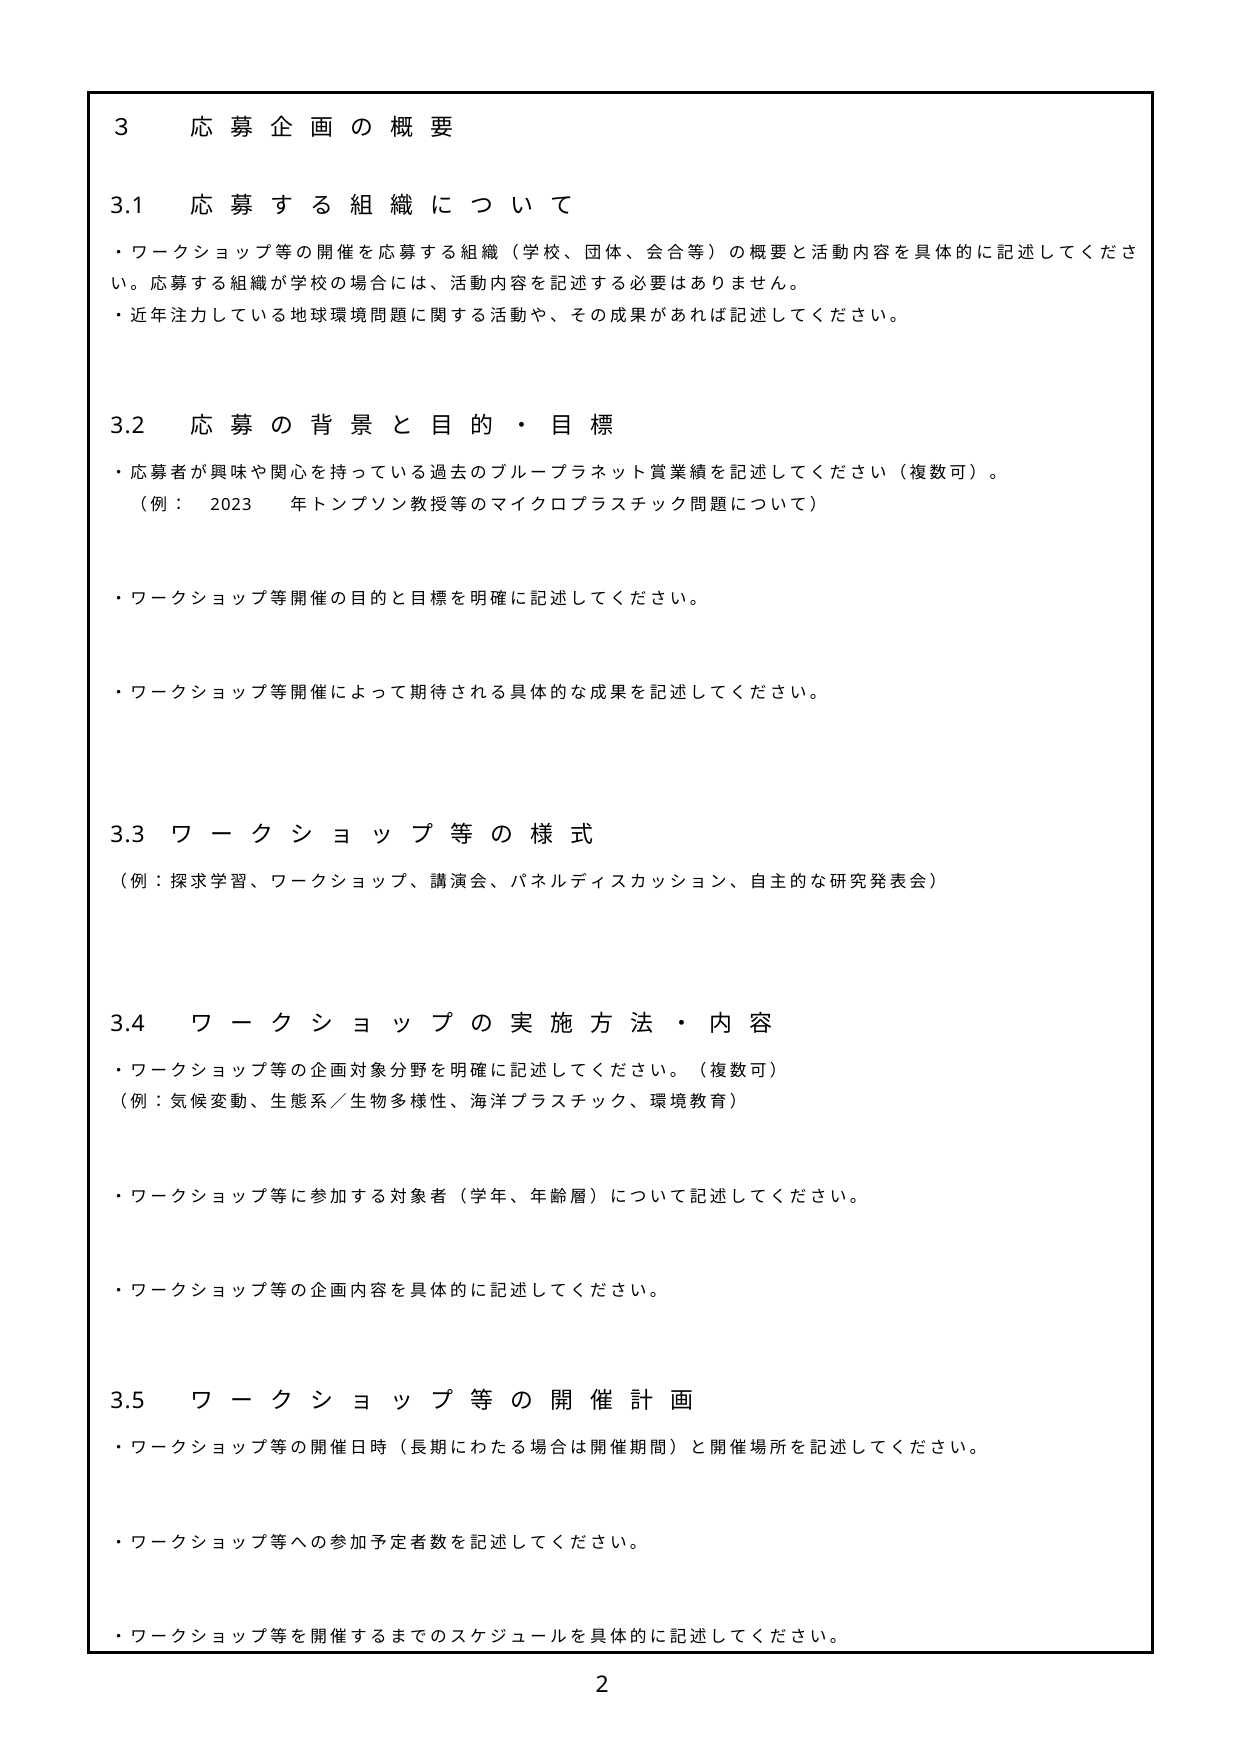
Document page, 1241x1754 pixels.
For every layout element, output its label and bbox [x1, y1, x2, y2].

table_cell [90, 94, 1151, 1651]
